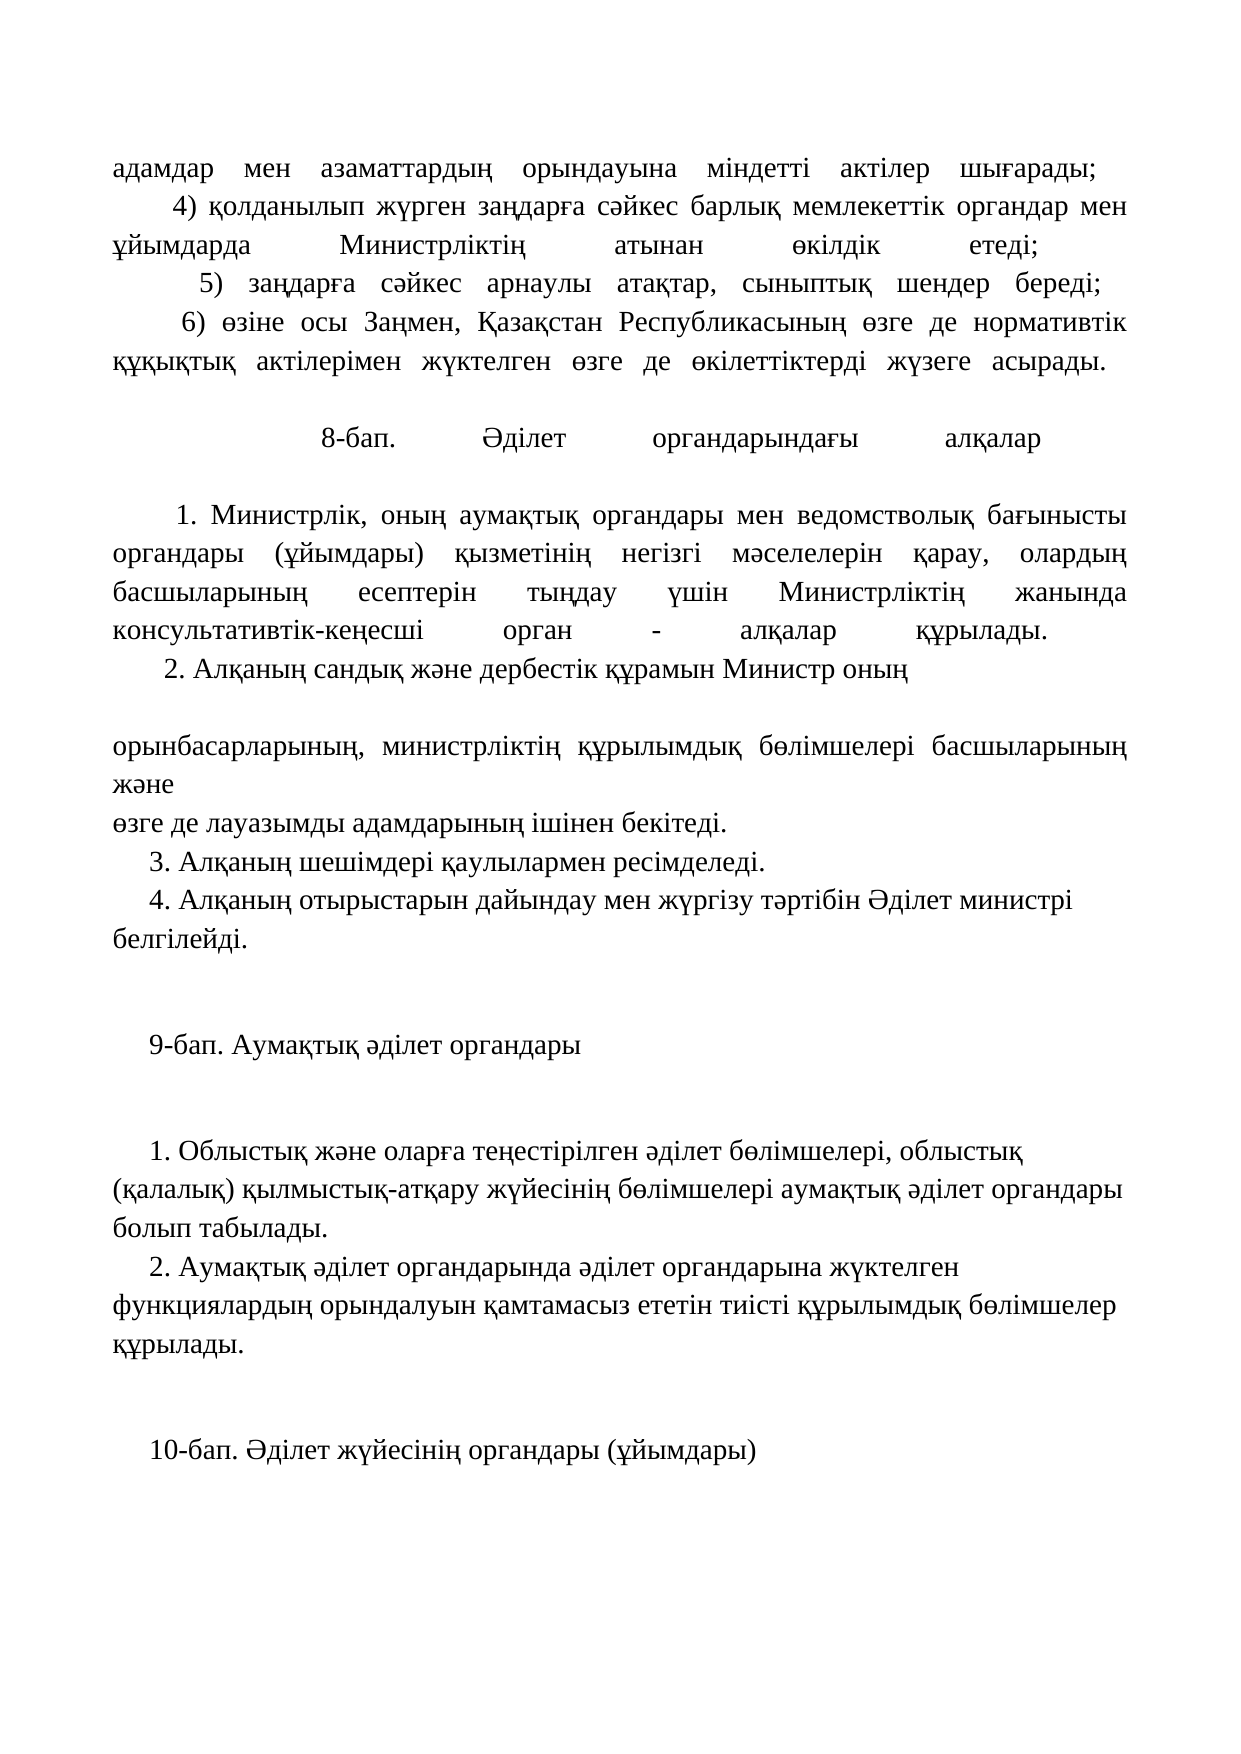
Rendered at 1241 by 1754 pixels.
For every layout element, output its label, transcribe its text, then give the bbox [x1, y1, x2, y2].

text (қалалық) қылмыстық-атқару жүйесінің бөлімшелері аумақтық әділет органдары [112, 1172, 1128, 1205]
text 10-бап. Әділет жүйесінің органдары (ұйымдары) [112, 1432, 1128, 1466]
text 9-бап. Аумақтық әділет органдары [112, 1027, 1128, 1061]
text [112, 150, 1128, 684]
text 2. Аумақтық әділет органдарында әділет органдарына жүктелген [112, 1249, 1128, 1282]
text 3. Алқаның шешімдері қаулылармен ресімделеді. [112, 844, 1128, 877]
text болып табылады. [112, 1210, 1128, 1244]
text 1. Облыстық және оларға теңестірілген әділет бөлімшелері, облыстық [112, 1133, 1128, 1167]
text 4. Алқаның отырыстарын дайындау мен жүргізу тәртібін Әділет министрі [112, 882, 1128, 916]
text құрылады. [112, 1326, 1128, 1359]
text өзге де лауазымды адамдарының ішінен бекітеді. [112, 805, 1128, 839]
text белгілейді. [112, 921, 1128, 954]
text орынбасарларының, министрліктің құрылымдық бөлімшелері басшыларының және [112, 728, 1128, 800]
text функциялардың орындалуын қамтамасыз ететін тиісті құрылымдық бөлімшелер [112, 1287, 1128, 1321]
